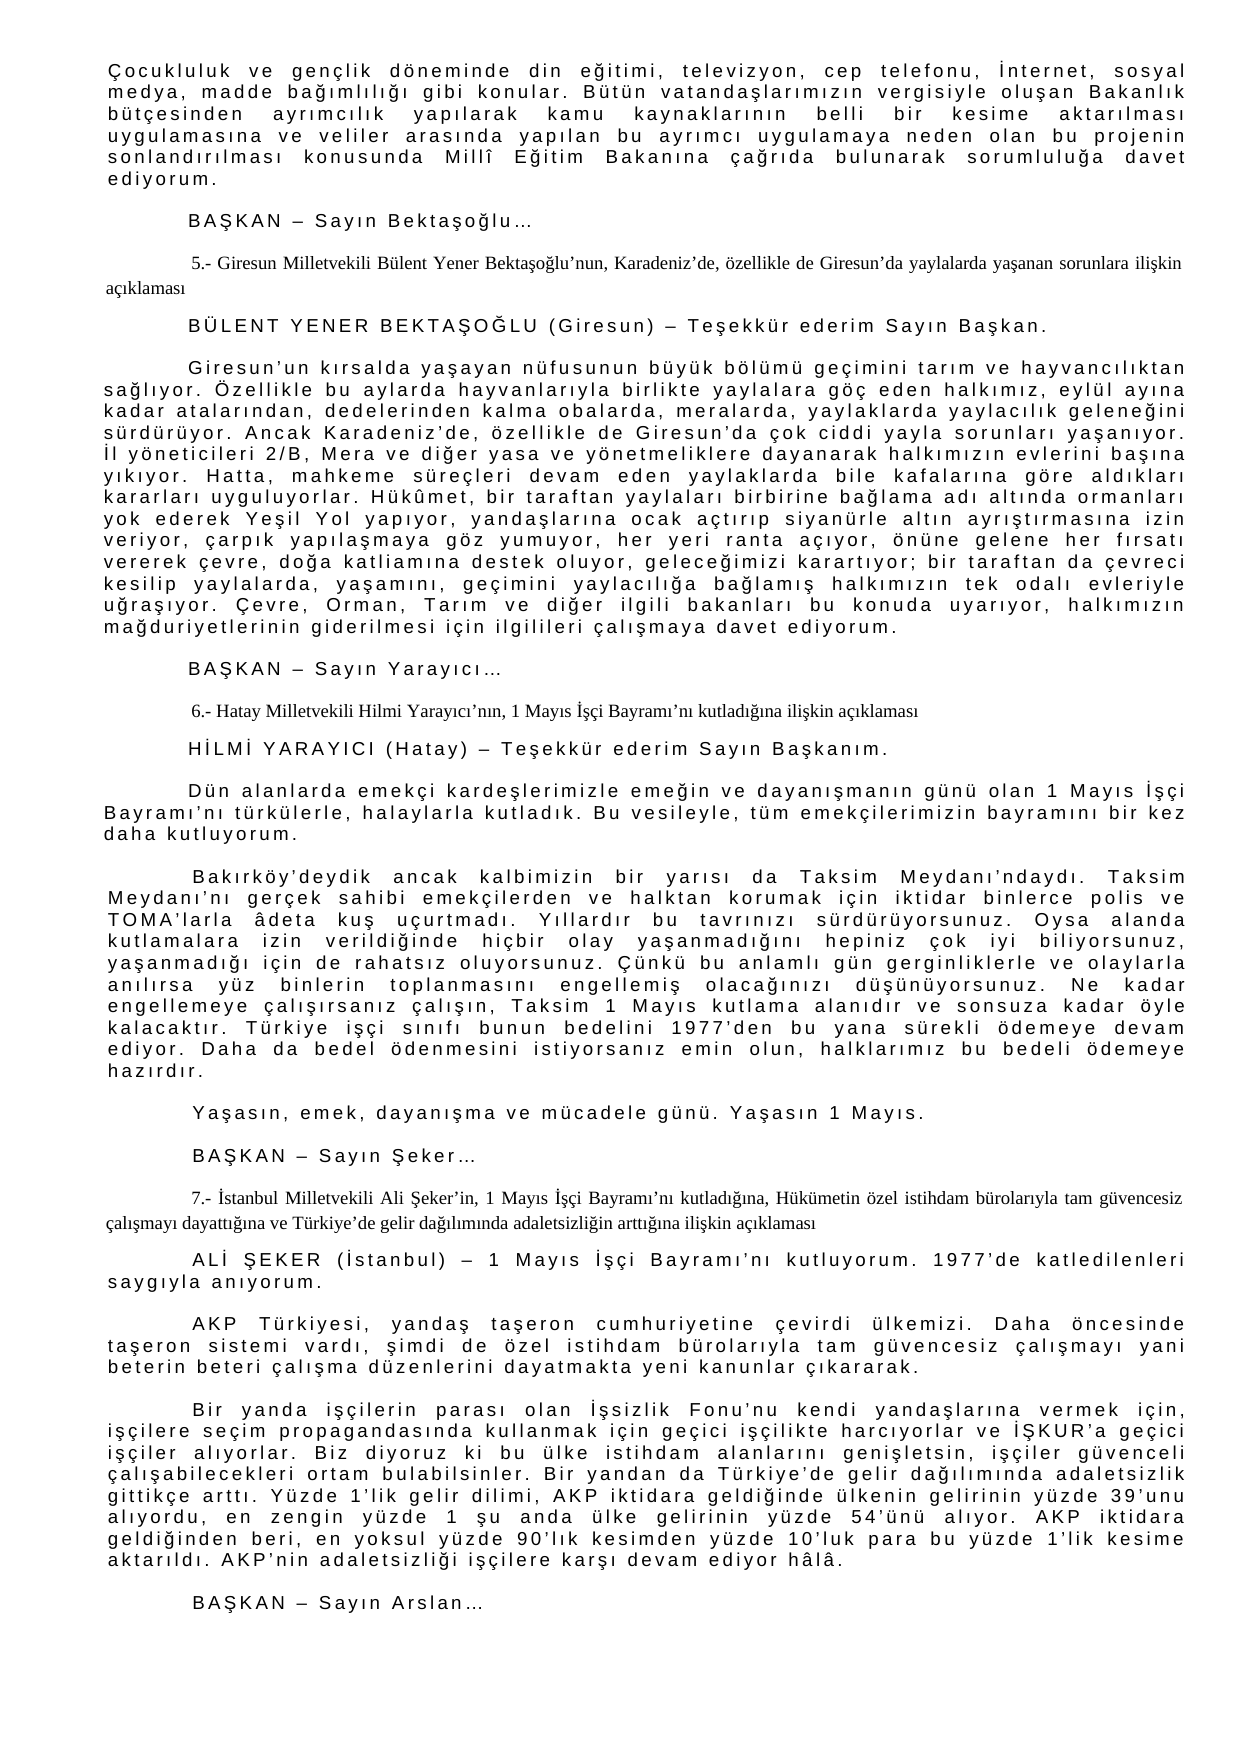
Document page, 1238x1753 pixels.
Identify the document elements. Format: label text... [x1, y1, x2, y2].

text AKP Türkiyesi, yandaş taşeron cumhuriyetine çevirdi ülkemizi. Daha öncesinde taşeron sistemi vardı, şimdi de özel istihdam bürolarıyla tam güvencesiz çalışmayı yani beterin beteri çalışma düzenlerini dayatmakta yeni kanunlar çıkararak. [108, 1313, 1186, 1377]
text Bakırköy’deydik ancak kalbimizin bir yarısı da Taksim Meydanı’ndaydı. Taksim Meydanı’nı gerçek sahibi emekçilerden ve halktan korumak için iktidar binlerce polis ve TOMA’larla âdeta kuş uçurtmadı. Yıllardır bu tavrınızı sürdürüyorsunuz. Oysa alanda kutlamalara izin verildiğinde hiçbir olay yaşanmadığını hepiniz çok iyi biliyorsunuz, yaşanmadığı için de rahatsız oluyorsunuz. Çünkü bu anlamlı gün gerginliklerle ve olaylarla anılırsa yüz binlerin toplanmasını engellemiş olacağınızı düşünüyorsunuz. Ne kadar engellemeye çalışırsanız çalışın, Taksim 1 Mayıs kutlama alanıdır ve sonsuza kadar öyle kalacaktır. Türkiye işçi sınıfı bunun bedelini 1977’den bu yana sürekli ödemeye devam ediyor. Daha da bedel ödenmesini istiyorsanız emin olun, halklarımız bu bedeli ödemeye hazırdır. [108, 866, 1186, 1081]
text BÜLENT YENER BEKTAŞOĞLU (Giresun) – Teşekkür ederim Sayın Başkan. [103, 314, 1186, 336]
text Giresun’un kırsalda yaşayan nüfusunun büyük bölümü geçimini tarım ve hayvancılıktan sağlıyor. Özellikle bu aylarda hayvanlarıyla birlikte yaylalara göç eden halkımız, eylül ayına kadar atalarından, dedelerinden kalma obalarda, meralarda, yaylaklarda yaylacılık geleneğini sürdürüyor. Ancak Karadeniz’de, özellikle de Giresun’da çok ciddi yayla sorunları yaşanıyor. İl yöneticileri 2/B, Mera ve diğer yasa ve yönetmeliklere dayanarak halkımızın evlerini başına yıkıyor. Hatta, mahkeme süreçleri devam eden yaylaklarda bile kafalarına göre aldıkları kararları uyguluyorlar. Hükûmet, bir taraftan yaylaları birbirine bağlama adı altında ormanları yok ederek Yeşil Yol yapıyor, yandaşlarına ocak açtırıp siyanürle altın ayrıştırmasına izin veriyor, çarpık yapılaşmaya göz yumuyor, her yeri ranta açıyor, önüne gelene her fırsatı vererek çevre, doğa katliamına destek oluyor, geleceğimizi karartıyor; bir taraftan da çevreci kesilip yaylalarda, yaşamını, geçimini yaylacılığa bağlamış halkımızın tek odalı evleriyle uğraşıyor. Çevre, Orman, Tarım ve diğer ilgili bakanları bu konuda uyarıyor, halkımızın mağduriyetlerinin giderilmesi için ilgilileri çalışmaya davet ediyorum. [103, 357, 1186, 637]
text BAŞKAN – Sayın Şeker… [108, 1144, 1186, 1166]
text 6.- Hatay Milletvekili Hilmi Yarayıcı’nın, 1 Mayıs İşçi Bayramı’nı kutladığına ilişkin açıklaması [106, 700, 1184, 722]
text ALİ ŞEKER (İstanbul) – 1 Mayıs İşçi Bayramı’nı kutluyorum. 1977’de katledilenleri saygıyla anıyorum. [108, 1249, 1186, 1292]
text BAŞKAN – Sayın Yarayıcı… [103, 658, 1186, 679]
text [108, 60, 1186, 189]
text HİLMİ YARAYICI (Hatay) – Teşekkür ederim Sayın Başkanım. [103, 738, 1186, 759]
text 7.- İstanbul Milletvekili Ali Şeker’in, 1 Mayıs İşçi Bayramı’nı kutladığına, Hükümetin özel istihdam bürolarıyla tam güvencesiz çalışmayı dayattığına ve Türkiye’de gelir dağılımında adaletsizliğin arttığına ilişkin açıklaması [106, 1187, 1184, 1233]
text Bir yanda işçilerin parası olan İşsizlik Fonu’nu kendi yandaşlarına vermek için, işçilere seçim propagandasında kullanmak için geçici işçilikte harcıyorlar ve İŞKUR’a geçici işçiler alıyorlar. Biz diyoruz ki bu ülke istihdam alanlarını genişletsin, işçiler güvenceli çalışabilecekleri ortam bulabilsinler. Bir yandan da Türkiye’de gelir dağılımında adaletsizlik gittikçe arttı. Yüzde 1’lik gelir dilimi, AKP iktidara geldiğinde ülkenin gelirinin yüzde 39’unu alıyordu, en zengin yüzde 1 şu anda ülke gelirinin yüzde 54’ünü alıyor. AKP iktidara geldiğinden beri, en yoksul yüzde 90’lık kesimden yüzde 10’luk para bu yüzde 1’lik kesime aktarıldı. AKP’nin adaletsizliği işçilere karşı devam ediyor hâlâ. [108, 1398, 1186, 1571]
text Dün alanlarda emekçi kardeşlerimizle emeğin ve dayanışmanın günü olan 1 Mayıs İşçi Bayramı’nı türkülerle, halaylarla kutladık. Bu vesileyle, tüm emekçilerimizin bayramını bir kez daha kutluyorum. [103, 780, 1186, 845]
text 5.- Giresun Milletvekili Bülent Yener Bektaşoğlu’nun, Karadeniz’de, özellikle de Giresun’da yaylalarda yaşanan sorunlara ilişkin açıklaması [106, 252, 1184, 299]
text BAŞKAN – Sayın Arslan… [108, 1592, 1186, 1613]
text Yaşasın, emek, dayanışma ve mücadele günü. Yaşasın 1 Mayıs. [108, 1102, 1186, 1123]
text BAŞKAN – Sayın Bektaşoğlu… [103, 210, 1186, 231]
